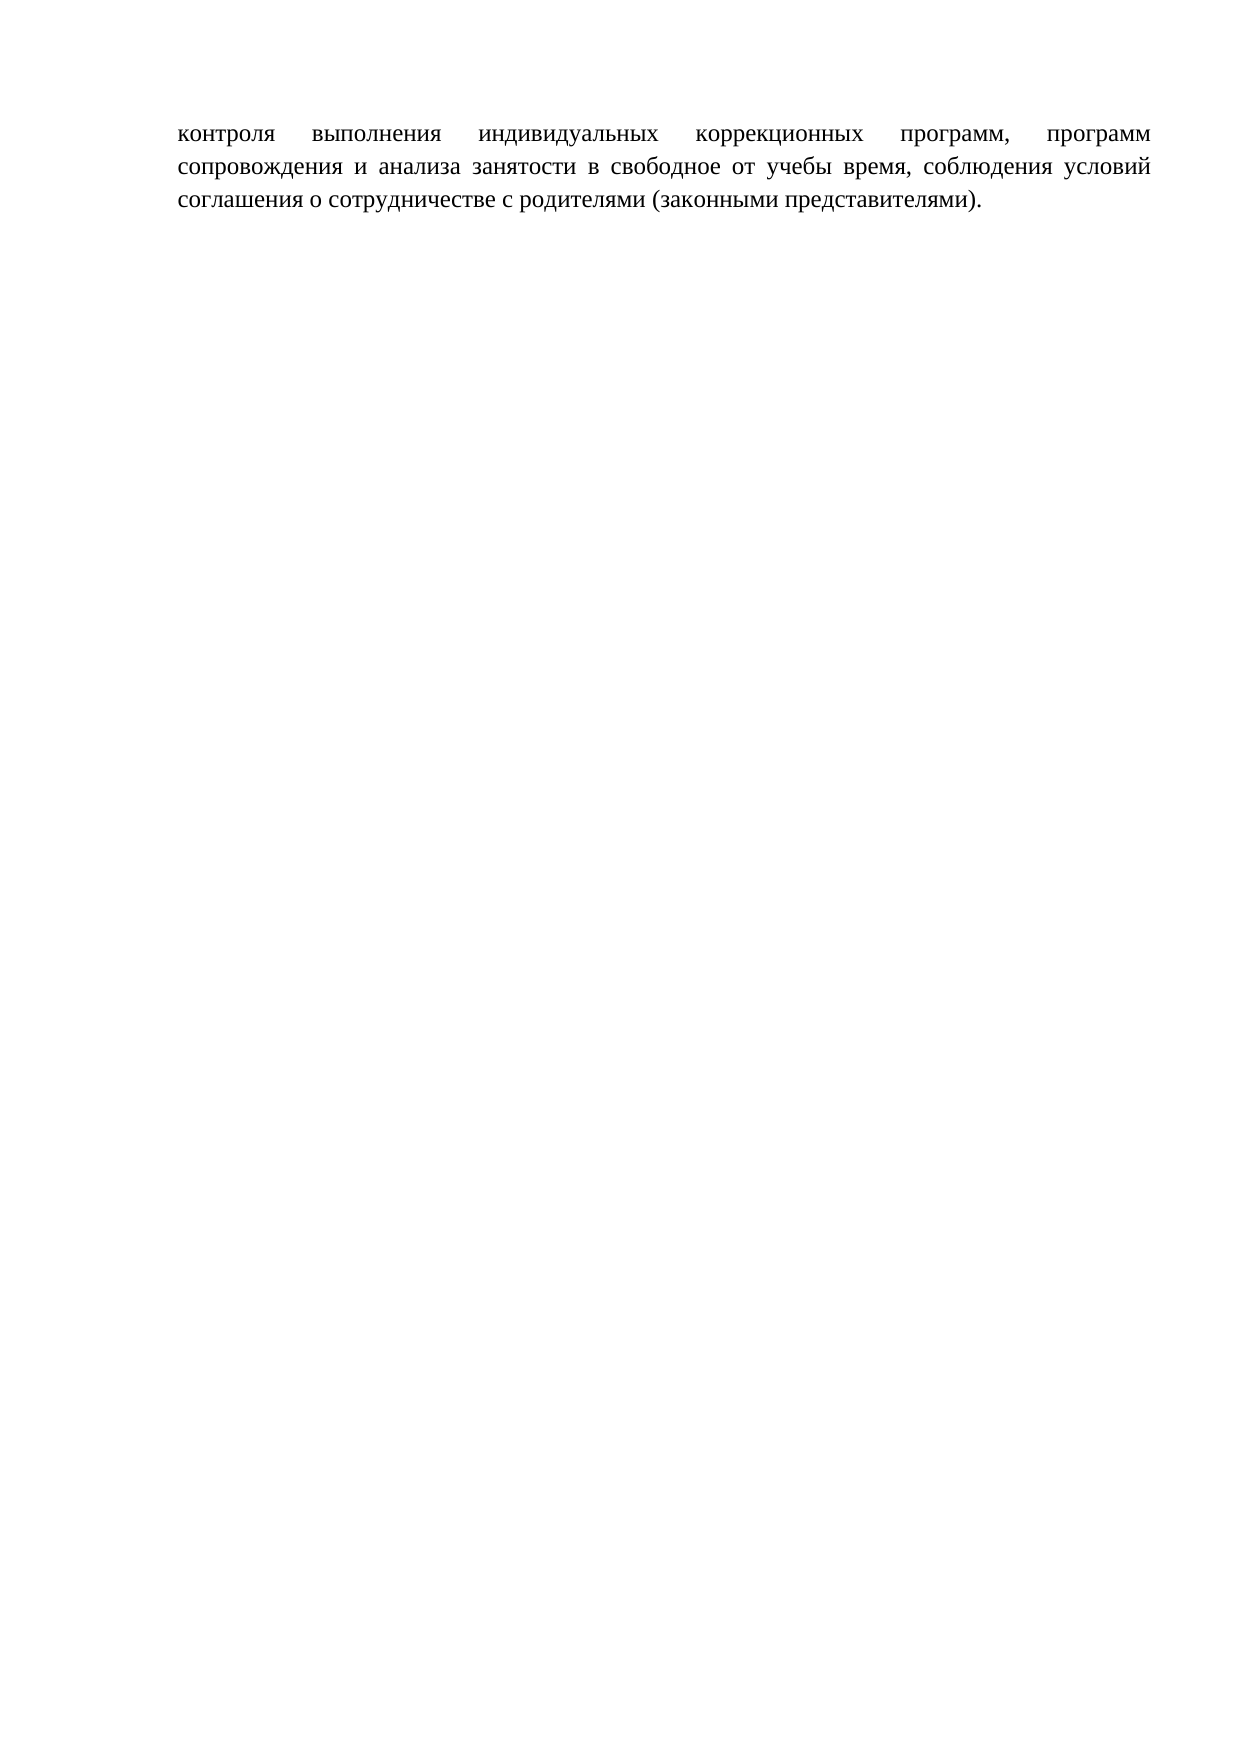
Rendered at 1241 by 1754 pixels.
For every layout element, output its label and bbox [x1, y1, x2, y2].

list [177, 118, 1152, 213]
